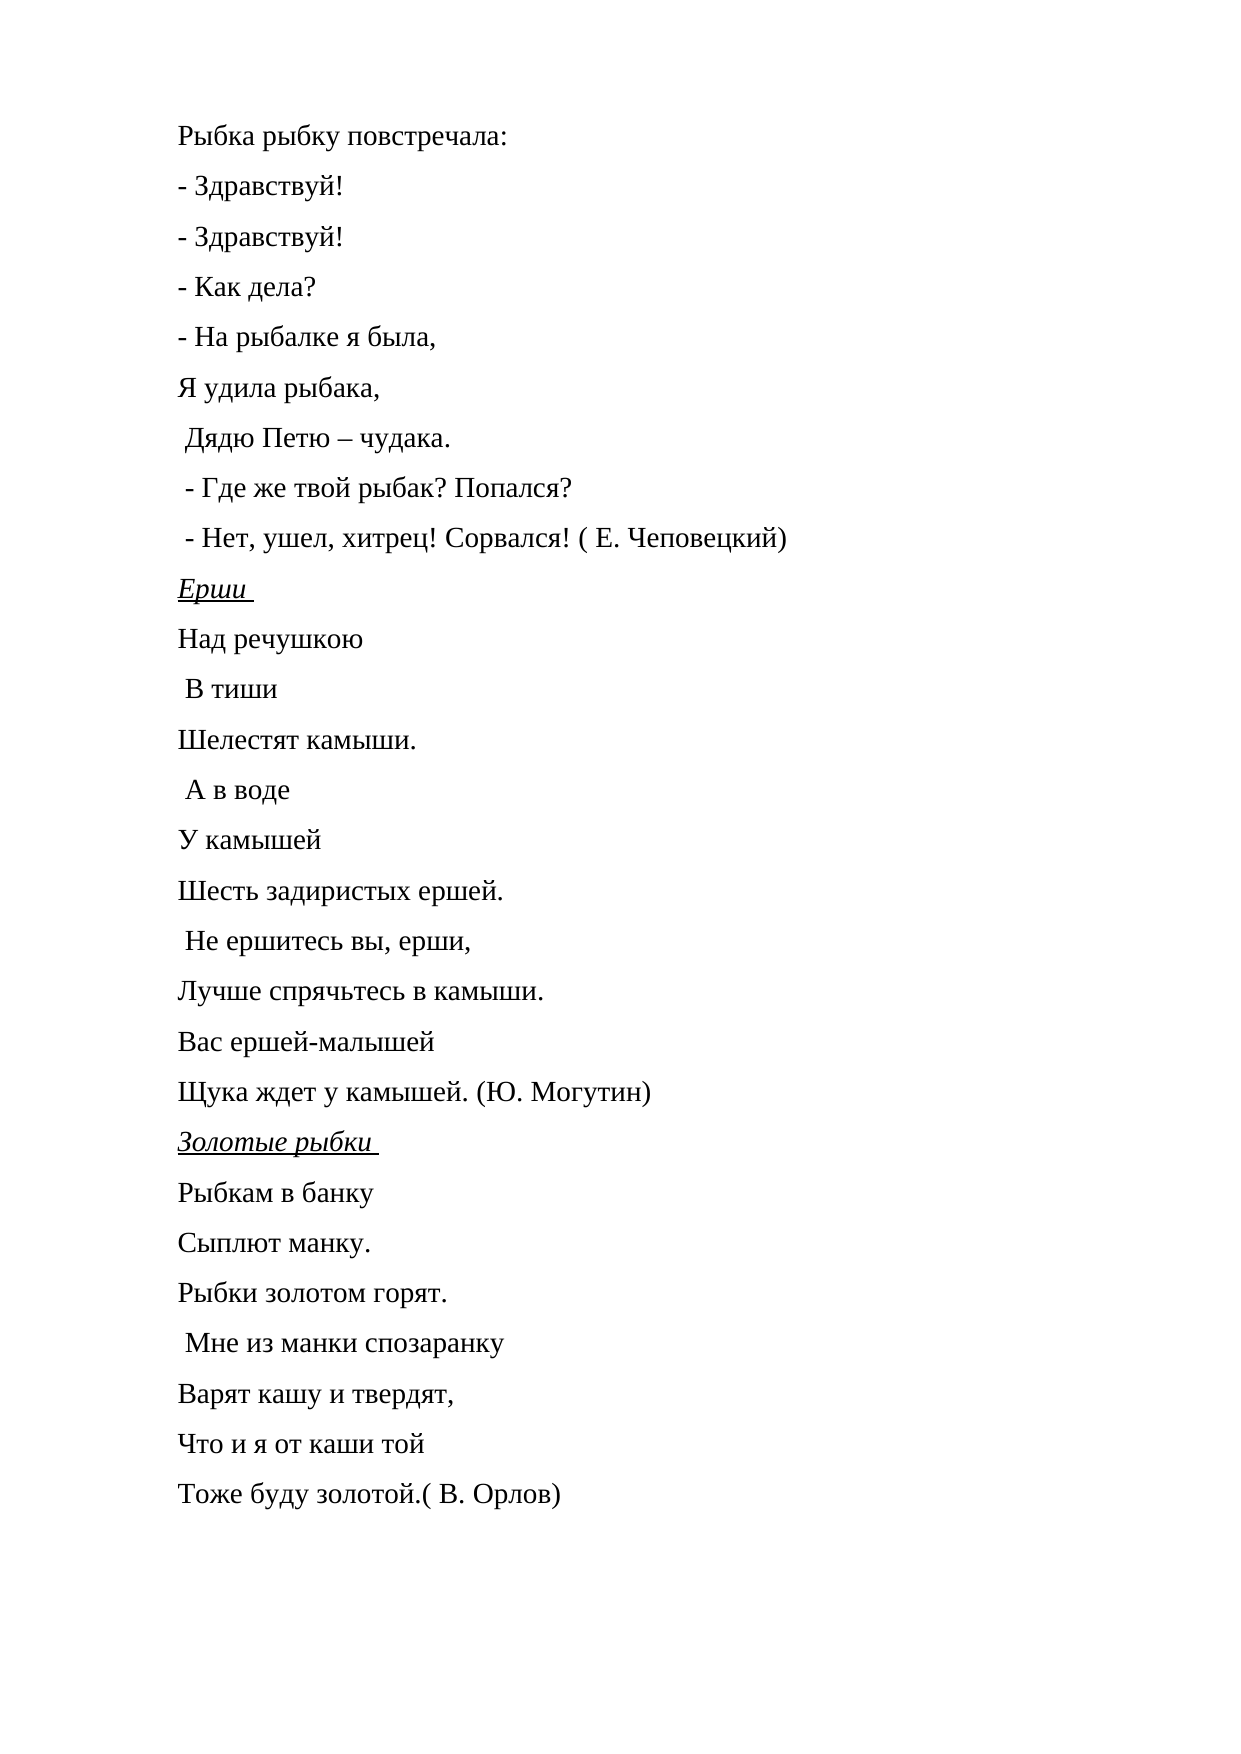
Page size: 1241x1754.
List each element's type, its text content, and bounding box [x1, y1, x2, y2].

text Лучше спрячьтесь в камыши. [177, 973, 1152, 1007]
text В тиши [177, 672, 1152, 705]
text Золотые рыбки [177, 1124, 1152, 1158]
text Не ершитесь вы, ерши, [177, 923, 1152, 957]
text Щука ждет у камышей. (Ю. Могутин) [177, 1074, 1152, 1108]
text - Как дела? [177, 269, 1152, 303]
text - Здравствуй! [177, 219, 1152, 252]
text Рыбкам в банку [177, 1175, 1152, 1208]
text Варят кашу и твердят, [177, 1376, 1152, 1409]
text - Нет, ушел, хитрец! Сорвался! ( Е. Чеповецкий) [177, 521, 1152, 554]
text Ерши [177, 571, 1152, 604]
text Шелестят камыши. [177, 722, 1152, 755]
text Шесть задиристых ершей. [177, 873, 1152, 906]
text Дядю Петю – чудака. [177, 420, 1152, 453]
text Что и я от каши той [177, 1426, 1152, 1460]
text - На рыбалке я была, [177, 319, 1152, 353]
text Тоже буду золотой.( В. Орлов) [177, 1477, 1152, 1510]
text Рыбка рыбку повстречала: [177, 118, 1152, 152]
text Вас ершей-малышей [177, 1024, 1152, 1057]
text - Здравствуй! [177, 168, 1152, 202]
text Мне из манки спозаранку [177, 1326, 1152, 1359]
text Рыбки золотом горят. [177, 1275, 1152, 1309]
text - Где же твой рыбак? Попался? [177, 470, 1152, 504]
text А в воде [177, 772, 1152, 806]
text У камышей [177, 822, 1152, 856]
text Над речушкою [177, 621, 1152, 655]
text Сыплют манку. [177, 1225, 1152, 1258]
text Я удила рыбака, [177, 370, 1152, 403]
